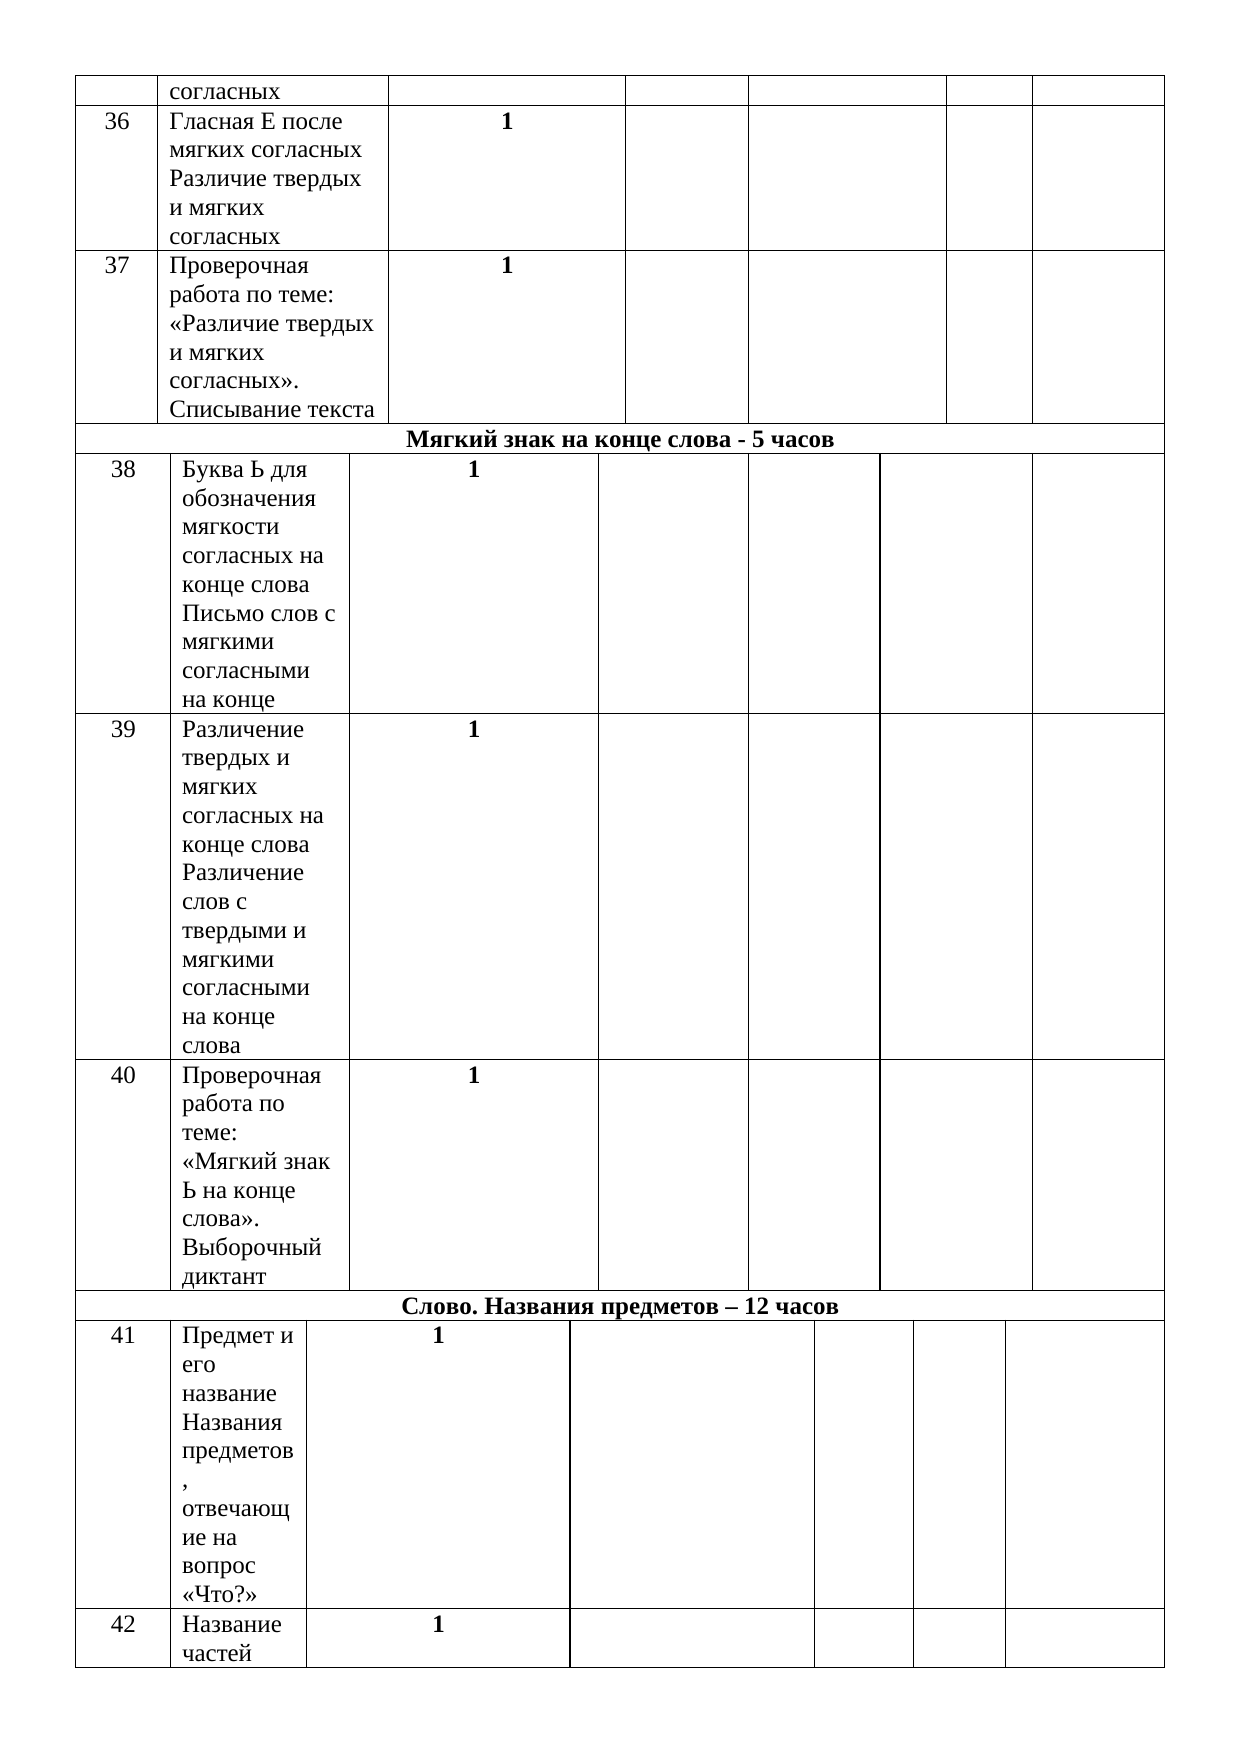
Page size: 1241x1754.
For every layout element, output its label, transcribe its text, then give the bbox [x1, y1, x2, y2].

table_cell [947, 106, 1032, 249]
table_cell [914, 1321, 1005, 1608]
table_cell 41 [76, 1321, 170, 1608]
table_cell [947, 76, 1032, 105]
table_cell [1006, 1609, 1164, 1667]
table_cell Гласная Е после мягких согласных Различие твердых и мягких согласных [158, 106, 388, 249]
table_cell [626, 251, 748, 423]
table_cell 42 [76, 1609, 170, 1667]
table_cell 1 [350, 714, 598, 1059]
table_cell [1006, 1321, 1164, 1608]
table_cell 35 [76, 76, 157, 105]
table_cell 39 [76, 714, 170, 1059]
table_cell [158, 76, 388, 105]
table_cell [1033, 1060, 1164, 1290]
table_cell 1 [389, 76, 625, 105]
table_cell [1033, 76, 1164, 105]
table_cell Слово. Названия предметов – 12 часов [76, 1291, 1164, 1319]
table_cell [599, 1060, 748, 1290]
table_cell [599, 714, 748, 1059]
table_cell [815, 1321, 913, 1608]
table_cell 37 [76, 251, 157, 423]
table_cell [881, 454, 1032, 713]
table_cell [749, 251, 946, 423]
table_cell 36 [76, 106, 157, 249]
table_cell 1 [389, 106, 625, 249]
table_cell [626, 76, 748, 105]
table_cell [749, 1060, 879, 1290]
table_cell [749, 454, 879, 713]
table_cell Различение твердых и мягких согласных на конце слова Различение слов с твердыми и мягкими согласными на конце слова [171, 714, 349, 1059]
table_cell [171, 1609, 306, 1667]
table_cell [815, 1609, 913, 1667]
table_cell [881, 1060, 1032, 1290]
table_cell [571, 1321, 814, 1608]
table_cell [1033, 714, 1164, 1059]
table_cell [626, 106, 748, 249]
table_cell Проверочная работа по теме: «Мягкий знак Ь на конце слова». Выборочный диктант [171, 1060, 349, 1290]
table_cell 1 [350, 454, 598, 713]
table_cell 1 [307, 1609, 569, 1667]
table_cell 1 [307, 1321, 569, 1608]
table_cell 40 [76, 1060, 170, 1290]
table_cell [749, 106, 946, 249]
table_cell [749, 714, 879, 1059]
table_cell Проверочная работа по теме: «Различие твердых и мягких согласных». Списывание текста [158, 251, 388, 423]
table_cell [1033, 106, 1164, 249]
table_cell [599, 454, 748, 713]
table_cell Предмет и его название Названия предметов, отвечающие на вопрос «Что?» [171, 1321, 306, 1608]
table_cell [571, 1609, 814, 1667]
table_cell Буква Ь для обозначения мягкости согласных на конце слова Письмо слов с мягкими согласными на конце [171, 454, 349, 713]
table_cell [947, 251, 1032, 423]
table_cell 1 [389, 251, 625, 423]
table_cell 38 [76, 454, 170, 713]
table_cell [881, 714, 1032, 1059]
table_cell [914, 1609, 1005, 1667]
table_cell [749, 76, 946, 105]
table_cell [1033, 251, 1164, 423]
table_cell [1033, 454, 1164, 713]
table_cell Мягкий знак на конце слова - 5 часов [76, 424, 1164, 453]
table_cell 1 [350, 1060, 598, 1290]
